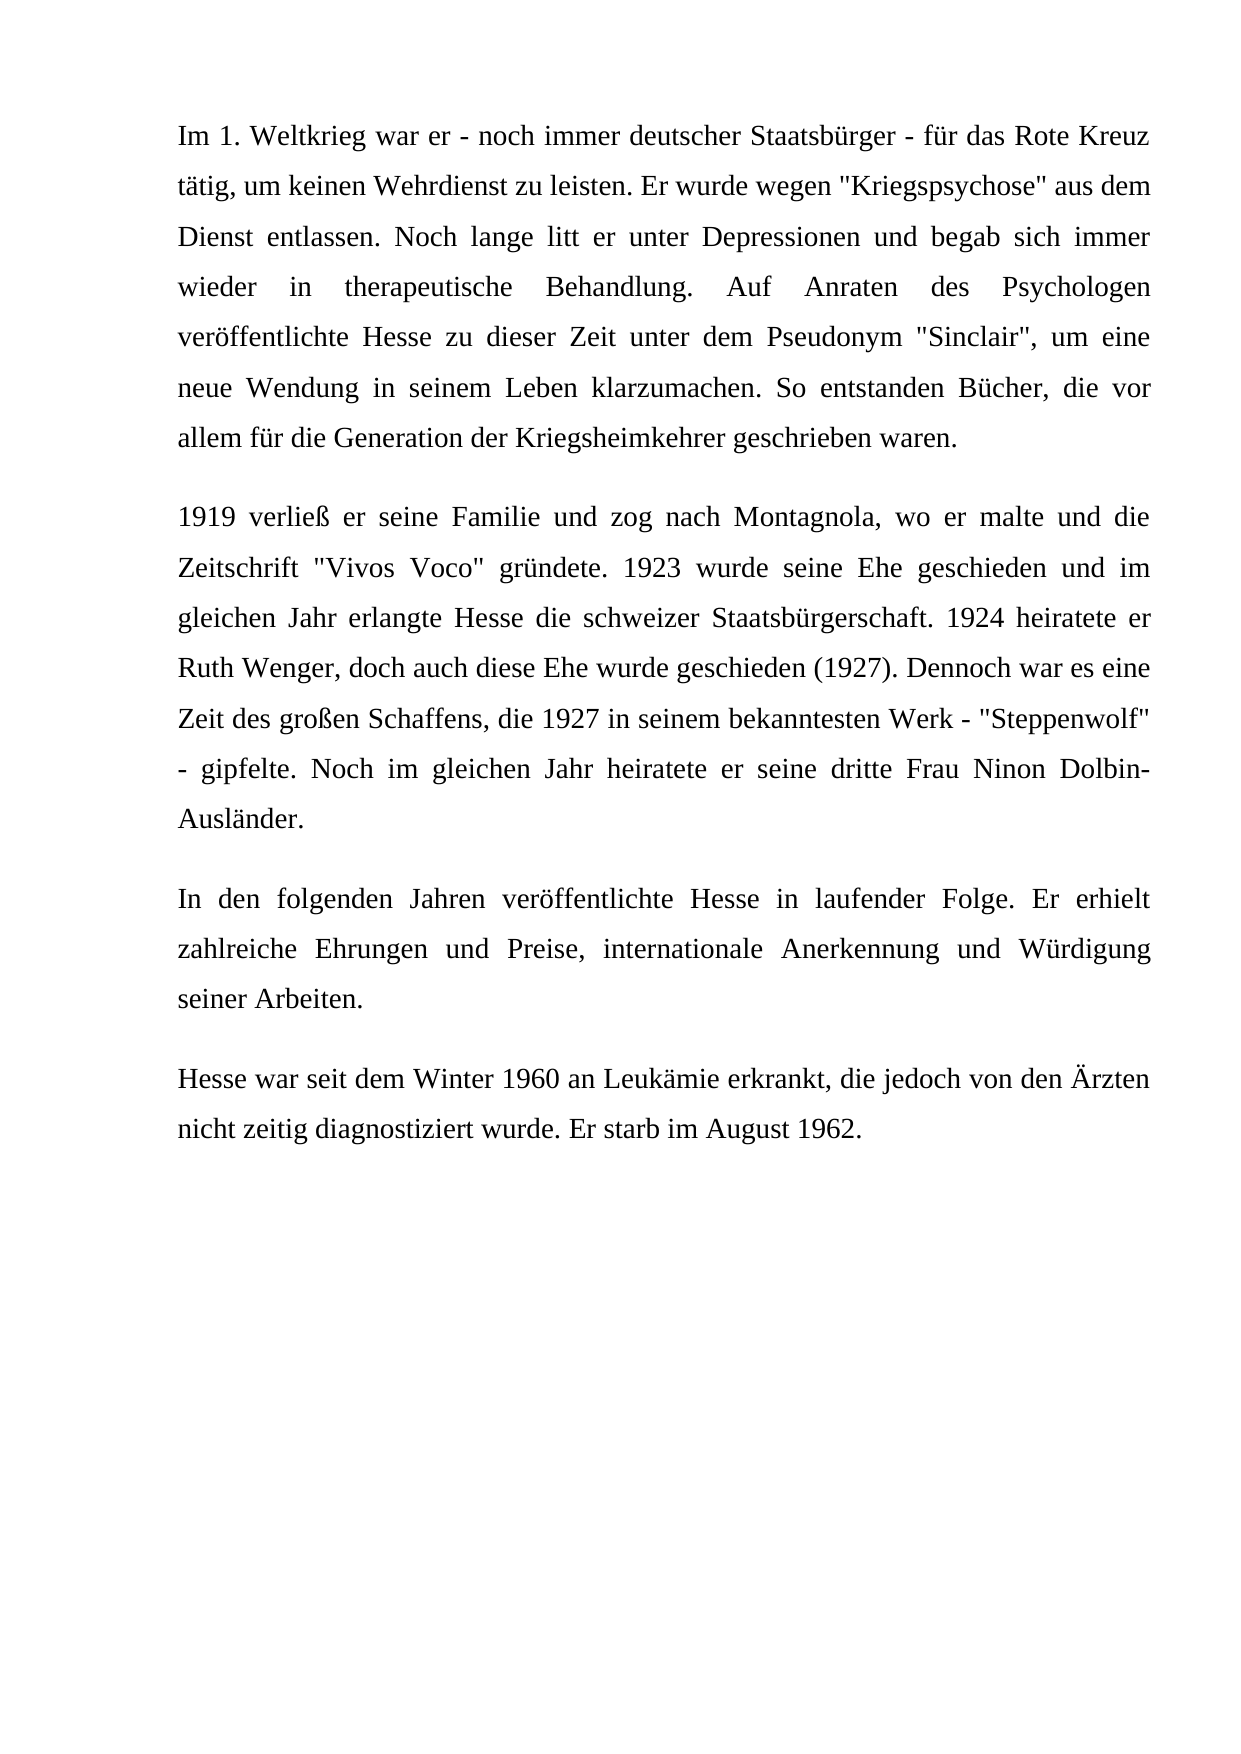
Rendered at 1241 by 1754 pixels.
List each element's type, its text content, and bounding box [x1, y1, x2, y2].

text Hesse war seit dem Winter 1960 an Leukämie erkrankt, die jedoch von den Ärzten nicht zeitig diagnostiziert wurde. Er starb im August 1962. [177, 1061, 1152, 1145]
text 1919 verließ er seine Familie und zog nach Montagnola, wo er malte und die Zeitschrift "Vivos Voco" gründete. 1923 wurde seine Ehe geschieden und im gleichen Jahr erlangte Hesse die schweizer Staatsbürgerschaft. 1924 heiratete er Ruth Wenger, doch auch diese Ehe wurde geschieden (1927). Dennoch war es eine Zeit des großen Schaffens, die 1927 in seinem bekanntesten Werk - "Steppenwolf" - gipfelte. Noch im gleichen Jahr heiratete er seine dritte Frau Ninon Dolbin-Ausländer. [177, 499, 1152, 835]
text In den folgenden Jahren veröffentlichte Hesse in laufender Folge. Er erhielt zahlreiche Ehrungen und Preise, internationale Anerkennung und Würdigung seiner Arbeiten. [177, 881, 1152, 1015]
text Im 1. Weltkrieg war er - noch immer deutscher Staatsbürger - für das Rote Kreuz tätig, um keinen Wehrdienst zu leisten. Er wurde wegen "Kriegspsychose" aus dem Dienst entlassen. Noch lange litt er unter Depressionen und begab sich immer wieder in therapeutische Behandlung. Auf Anraten des Psychologen veröffentlichte Hesse zu dieser Zeit unter dem Pseudonym "Sinclair", um eine neue Wendung in seinem Leben klarzumachen. So entstanden Bücher, die vor allem für die Generation der Kriegsheimkehrer geschrieben waren. [177, 118, 1152, 453]
